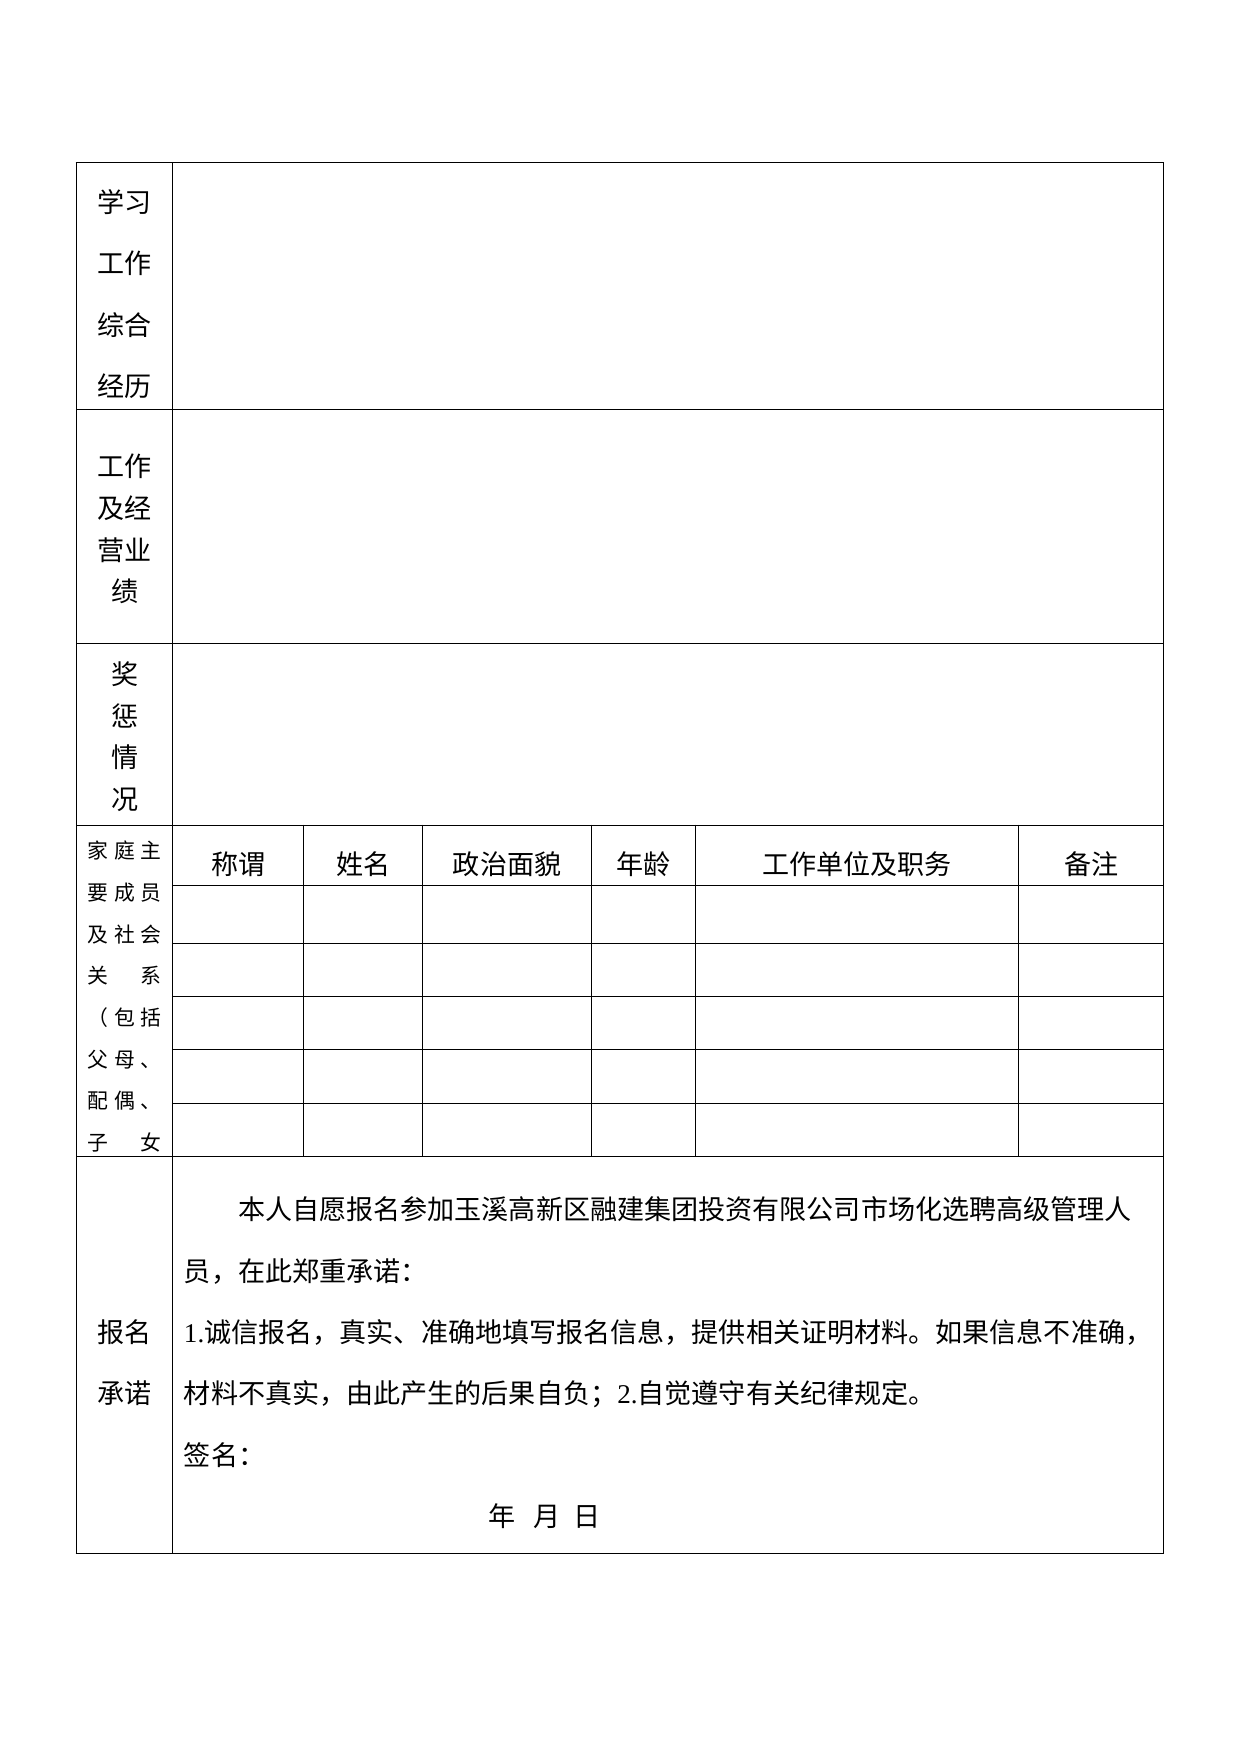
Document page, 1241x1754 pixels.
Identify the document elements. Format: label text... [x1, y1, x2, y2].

table_cell 工作单位及职务 [696, 826, 1018, 885]
table_cell 称谓 [173, 826, 303, 885]
table_cell [696, 886, 1018, 943]
table_cell [696, 997, 1018, 1049]
table_cell [304, 1050, 422, 1102]
table_cell [1019, 1050, 1163, 1102]
table_cell [1019, 1104, 1163, 1156]
table_cell [592, 1050, 695, 1102]
table_cell [423, 1050, 591, 1102]
table_cell [173, 1050, 303, 1102]
table_cell [423, 944, 591, 996]
table_cell [173, 410, 1163, 643]
table_cell [173, 1104, 303, 1156]
table_cell [1019, 886, 1163, 943]
table_cell [592, 1104, 695, 1156]
table_cell 报名 承诺 [77, 1157, 172, 1553]
table_cell [1019, 997, 1163, 1049]
table_cell [423, 997, 591, 1049]
table_cell 奖 惩 情 况 [77, 644, 172, 824]
table_cell [423, 1104, 591, 1156]
table_cell 姓名 [304, 826, 422, 885]
table_cell [173, 163, 1163, 409]
table_cell [696, 944, 1018, 996]
table_cell 学习工作综合 经历 [77, 163, 172, 409]
table_cell 家庭主要成员及社会关系（包括父母、配偶、子女等） [77, 826, 172, 1156]
table_cell 年龄 [592, 826, 695, 885]
table_cell [696, 1050, 1018, 1102]
table_cell [173, 997, 303, 1049]
table_cell [304, 944, 422, 996]
table_cell [592, 886, 695, 943]
table_cell 政治面貌 [423, 826, 591, 885]
table_cell [1019, 944, 1163, 996]
table_cell 工作及经营业绩 [77, 410, 172, 643]
table_cell [304, 997, 422, 1049]
table_cell [173, 944, 303, 996]
table_cell [173, 644, 1163, 824]
table_cell 本人自愿报名参加玉溪高新区融建集团投资有限公司市场化选聘高级管理人员，在此郑重承诺： 1.诚信报名，真实、准确地填写报名信息，提供相关证明材料。如果信息不准确，材料不真实，由此产生的后果自负；2.自觉遵守有关纪律规定。 签名： 年 月 日 [173, 1157, 1163, 1553]
table_cell 备注 [1019, 826, 1163, 885]
table_cell [423, 886, 591, 943]
table_cell [304, 1104, 422, 1156]
table_cell [592, 944, 695, 996]
table_cell [696, 1104, 1018, 1156]
table_cell [173, 886, 303, 943]
table_cell [592, 997, 695, 1049]
table_cell [304, 886, 422, 943]
